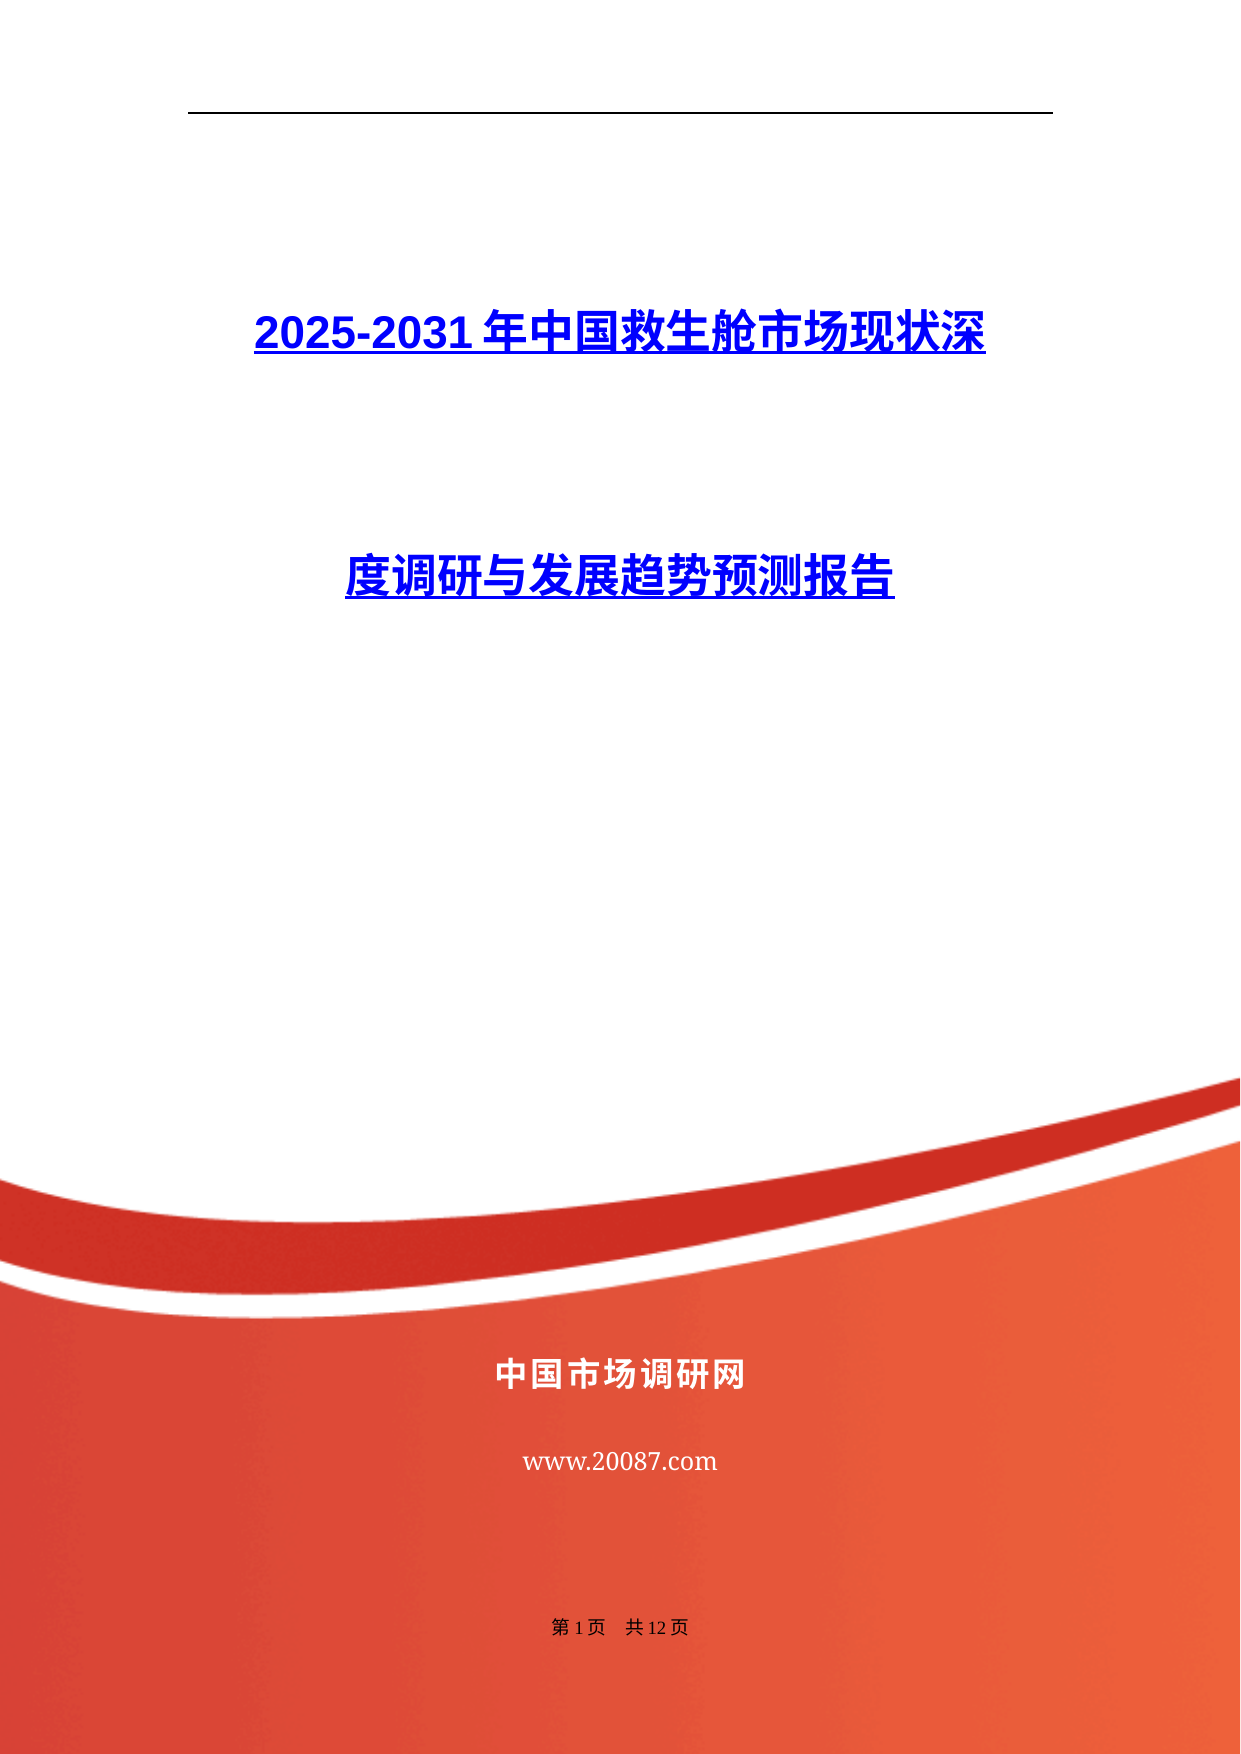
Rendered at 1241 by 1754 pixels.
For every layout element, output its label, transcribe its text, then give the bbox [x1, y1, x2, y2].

picture [0, 1006, 1241, 1754]
table_header 2025-2031年中国救生舱市场现状深度调研与发展趋势预测报告 [188, 207, 1053, 773]
text www.20087.com [187, 1428, 1053, 1493]
subtitle 中国市场调研网 [187, 1339, 1053, 1404]
